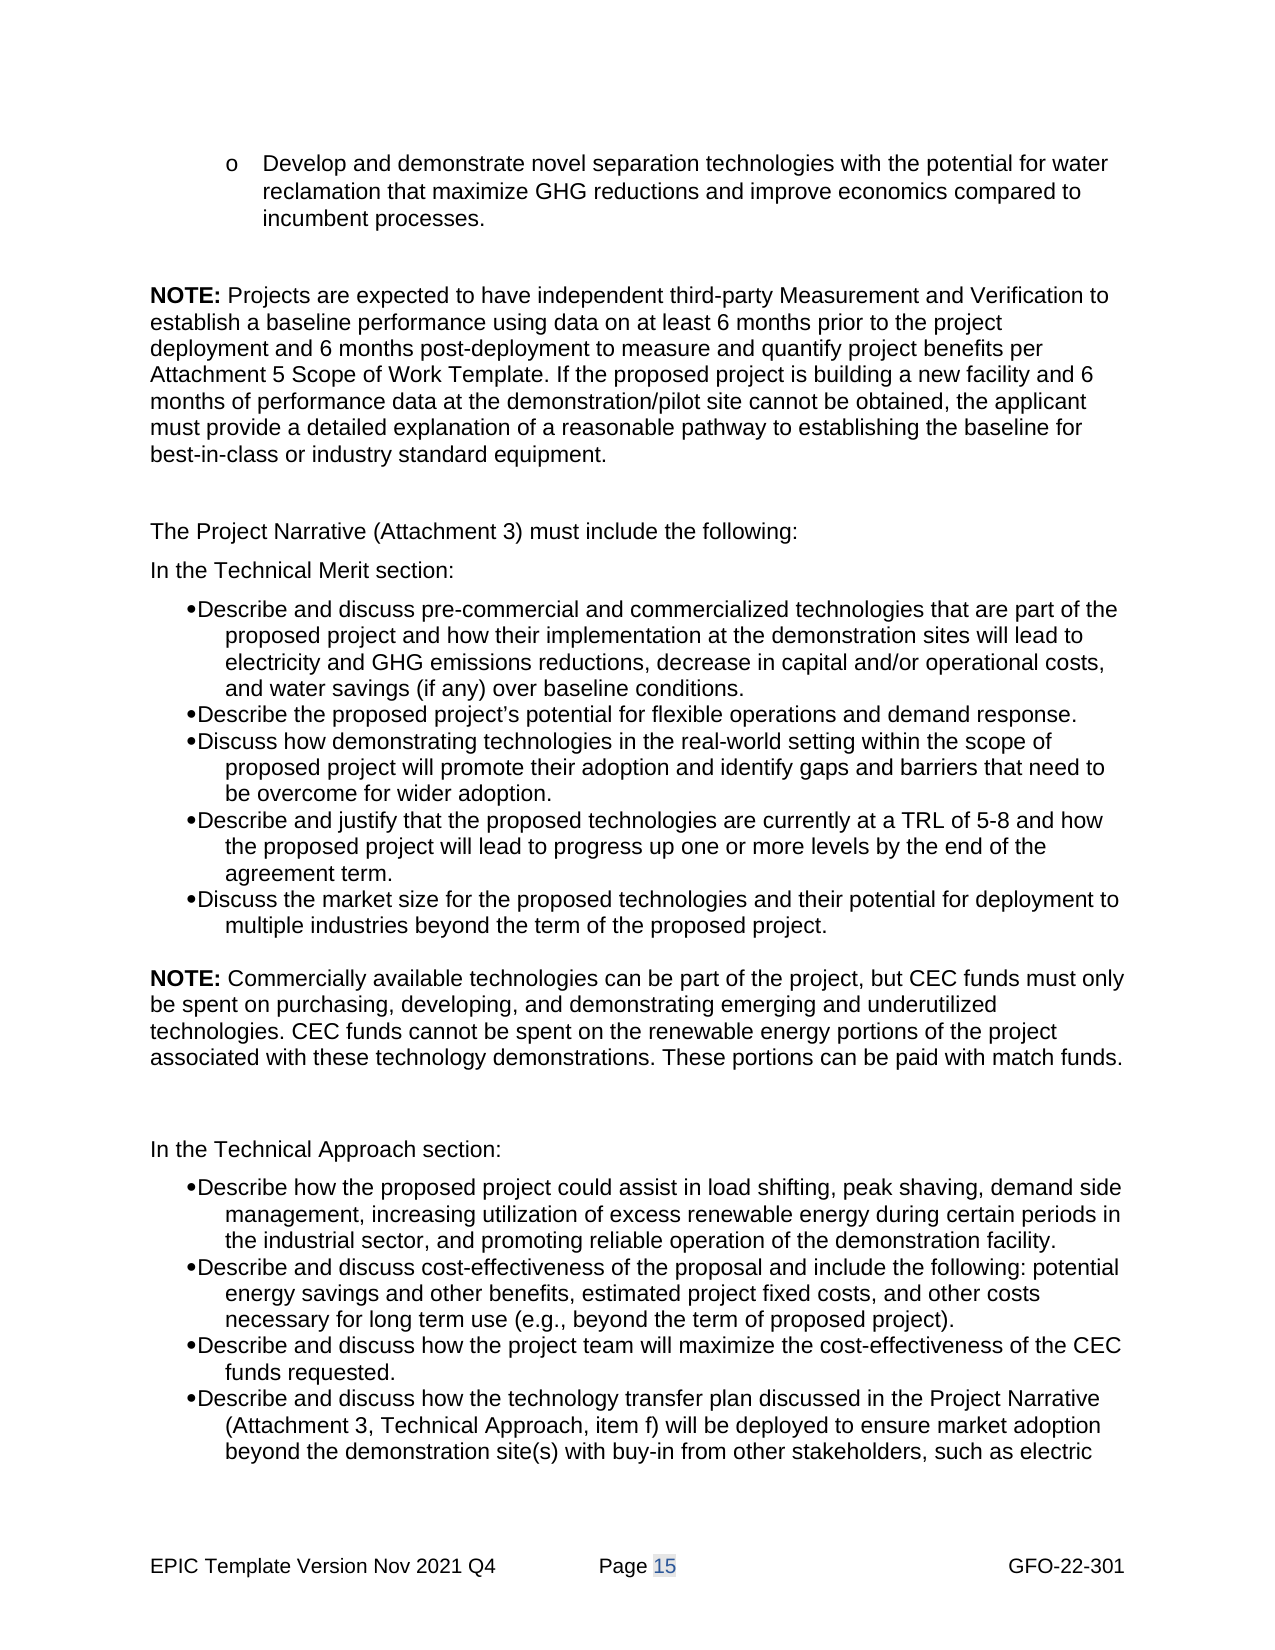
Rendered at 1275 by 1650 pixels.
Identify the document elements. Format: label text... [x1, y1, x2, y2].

text NOTE: Projects are expected to have independent third-party Measurement and Verification to establish a baseline performance using data on at least 6 months prior to the project deployment and 6 months post-deployment to measure and quantify project benefits per Attachment 5 Scope of Work Template. If the proposed project is building a new facility and 6 months of performance data at the demonstration/pilot site cannot be obtained, the applicant must provide a detailed explanation of a reasonable pathway to establishing the baseline for best-in-class or industry standard equipment. [150, 282, 1125, 467]
list Discuss how demonstrating technologies in the real-world setting within the scope of proposed project will promote their adoption and identify gaps and barriers that need to be overcome for wider adoption. [187, 728, 1125, 807]
list Describe and discuss pre-commercial and commercialized technologies that are part of the proposed project and how their implementation at the demonstration sites will lead to electricity and GHG emissions reductions, decrease in capital and/or operational costs, and water savings (if any) over baseline conditions. [187, 596, 1125, 701]
list Describe the proposed project’s potential for flexible operations and demand response. [187, 701, 1125, 728]
list Discuss the market size for the proposed technologies and their potential for deployment to multiple industries beyond the term of the proposed project. [187, 886, 1125, 938]
text In the Technical Approach section: [150, 1136, 1125, 1162]
list Describe and justify that the proposed technologies are currently at a TRL of 5-8 and how the proposed project will lead to progress up one or more levels by the end of the agreement term. [187, 807, 1125, 886]
text The Project Narrative (Attachment 3) must include the following: [150, 518, 1125, 544]
list Describe and discuss how the project team will maximize the cost-effectiveness of the CEC funds requested. [187, 1332, 1125, 1385]
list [187, 1385, 1125, 1464]
list Develop and demonstrate novel separation technologies with the potential for water reclamation that maximize GHG reductions and improve economics compared to incumbent processes. [225, 150, 1125, 231]
list Describe how the proposed project could assist in load shifting, peak shaving, demand side management, increasing utilization of excess renewable energy during certain periods in the industrial sector, and promoting reliable operation of the demonstration facility. [187, 1174, 1125, 1253]
text In the Technical Merit section: [150, 557, 1125, 583]
text NOTE: Commercially available technologies can be part of the project, but CEC funds must only be spent on purchasing, developing, and demonstrating emerging and underutilized technologies. CEC funds cannot be spent on the renewable energy portions of the project associated with these technology demonstrations. These portions can be paid with match funds. [150, 965, 1125, 1070]
list Describe and discuss cost-effectiveness of the proposal and include the following: potential energy savings and other benefits, estimated project fixed costs, and other costs necessary for long term use (e.g., beyond the term of proposed project). [187, 1253, 1125, 1332]
